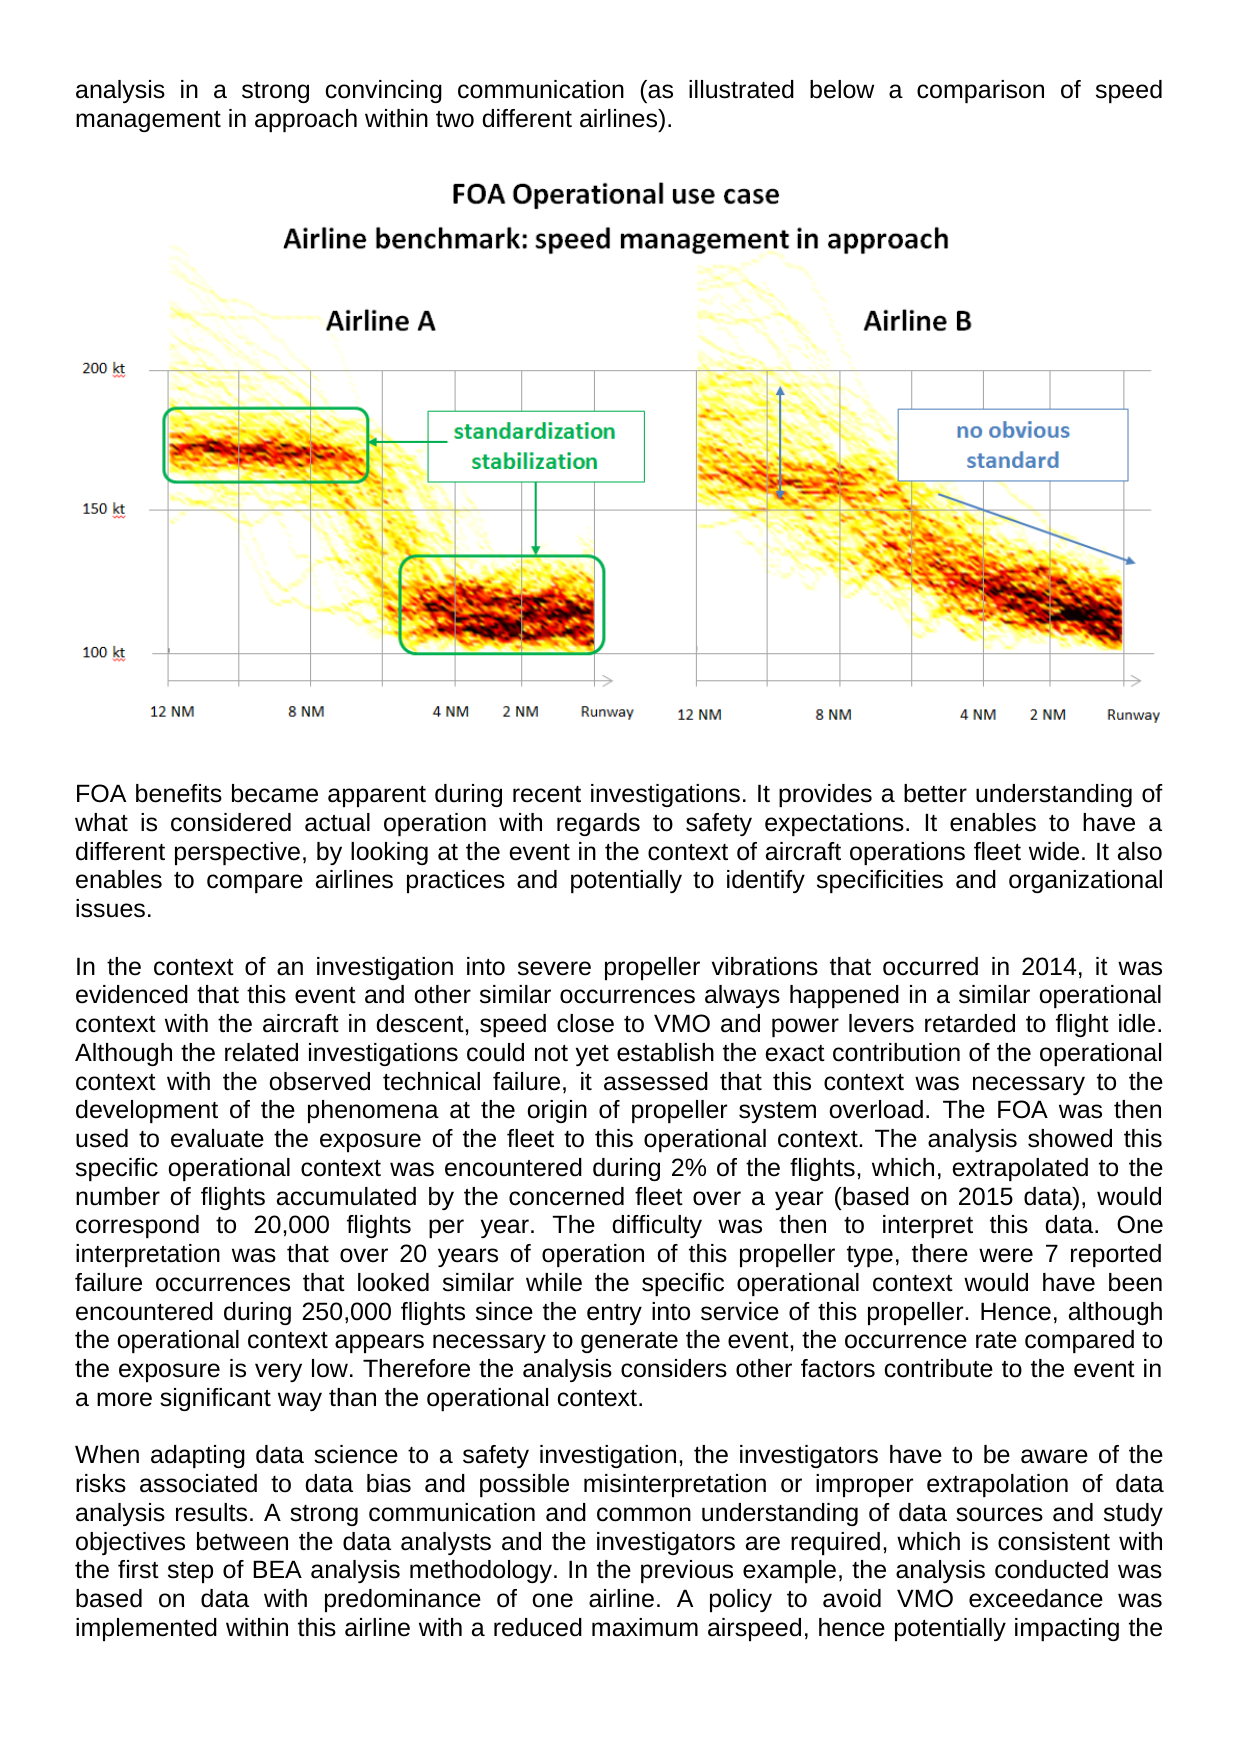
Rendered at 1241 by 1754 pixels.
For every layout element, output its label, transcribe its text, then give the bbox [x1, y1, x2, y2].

text FOA benefits became apparent during recent investigations. It provides a better understanding of what is considered actual operation with regards to safety expectations. It enables to have a different perspective, by looking at the event in the context of aircraft operations fleet wide. It also enables to compare airlines practices and potentially to identify specificities and organizational issues. [75, 779, 1165, 923]
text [75, 75, 1165, 132]
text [75, 1441, 1165, 1642]
text In the context of an investigation into severe propeller vibrations that occurred in 2014, it was evidenced that this event and other similar occurrences always happened in a similar operational context with the aircraft in descent, speed close to VMO and power levers retarded to flight idle. Although the related investigations could not yet establish the exact contribution of the operational context with the observed technical failure, it assessed that this context was necessary to the development of the phenomena at the origin of propeller system overload. The FOA was then used to evaluate the exposure of the fleet to this operational context. The analysis showed this specific operational context was encountered during 2% of the flights, which, extrapolated to the number of flights accumulated by the concerned fleet over a year (based on 2015 data), would correspond to 20,000 flights per year. The difficulty was then to interpret this data. One interpretation was that over 20 years of operation of this propeller type, there were 7 reported failure occurrences that looked similar while the specific operational context would have been encountered during 250,000 flights since the entry into service of this propeller. Hence, although the operational context appears necessary to generate the event, the occurrence rate compared to the exposure is very low. Therefore the analysis considers other factors contribute to the event in a more significant way than the operational context. [75, 952, 1165, 1412]
